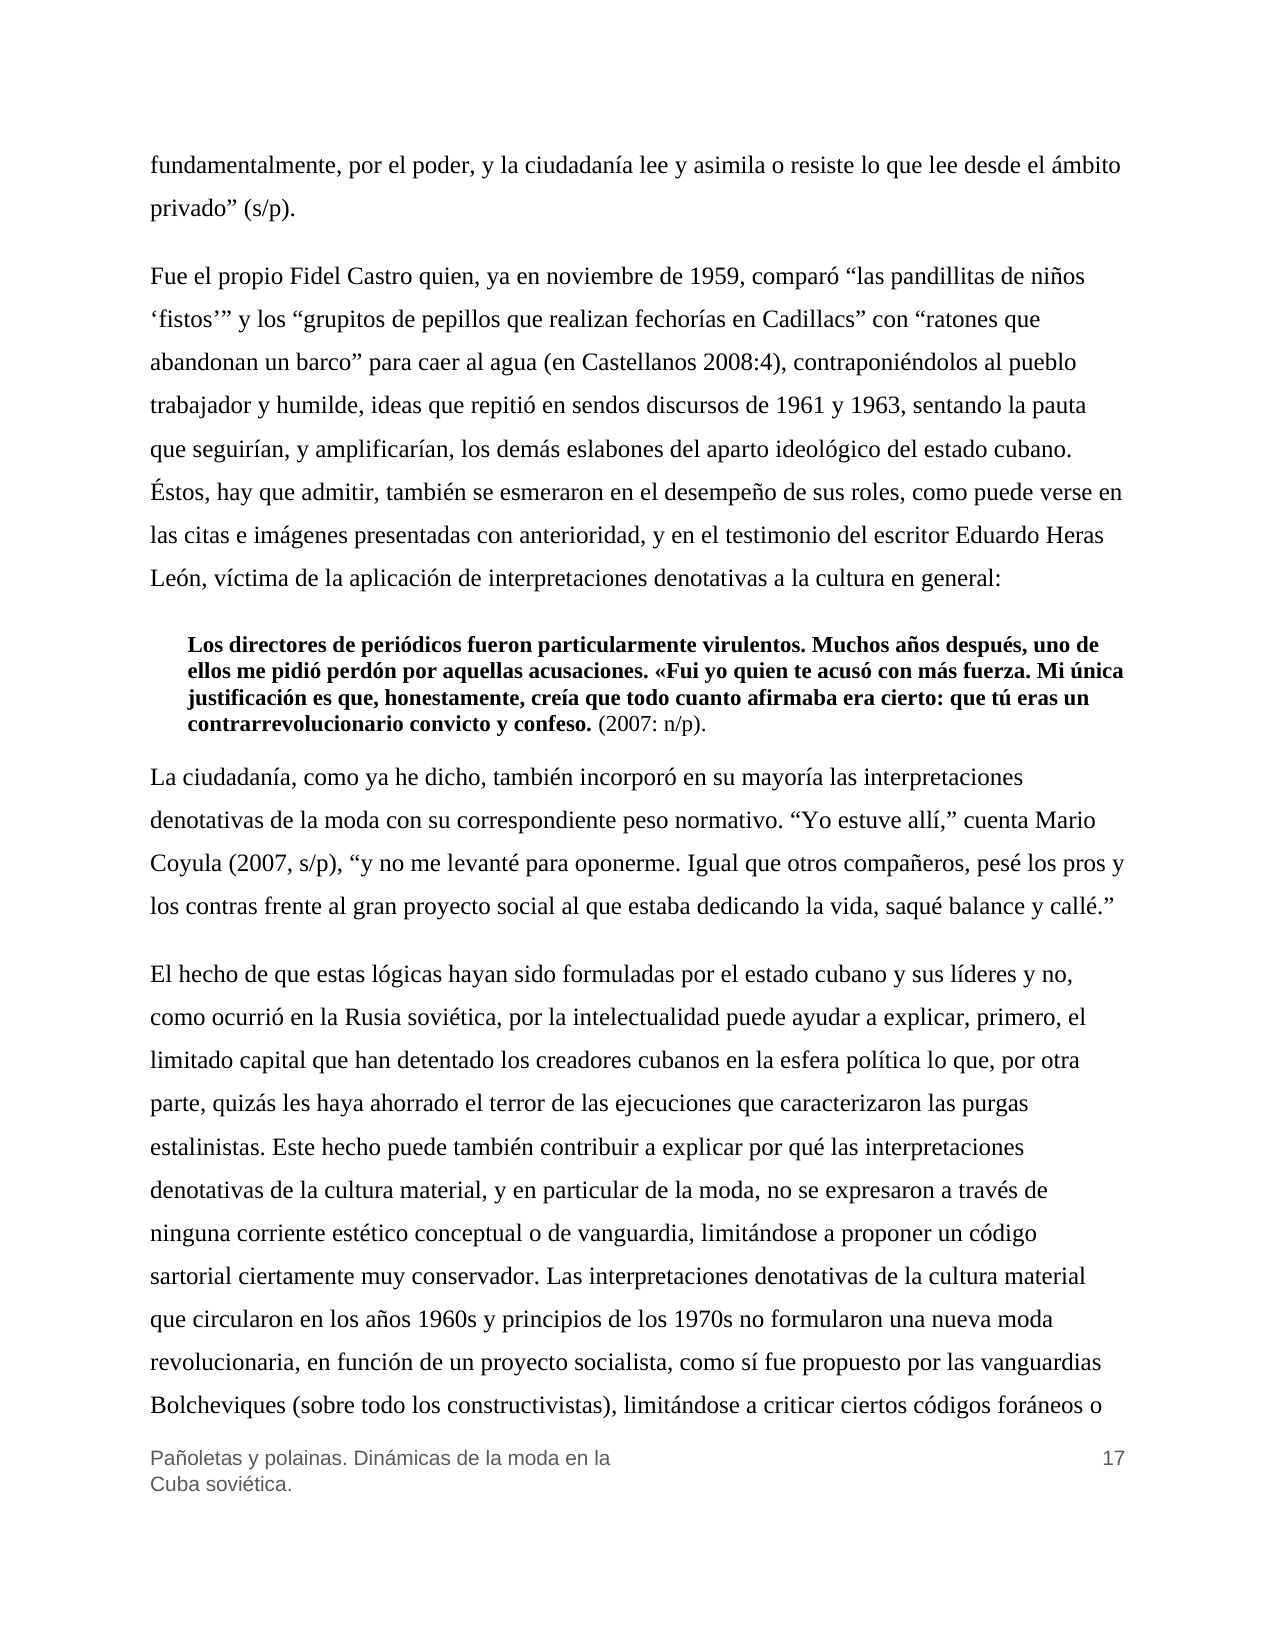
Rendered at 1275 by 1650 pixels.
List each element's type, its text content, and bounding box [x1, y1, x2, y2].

text La ciudadanía, como ya he dicho, también incorporó en su mayoría las interpretaciones denotativas de la moda con su correspondiente peso normativo. “Yo estuve allí,” cuenta Mario Coyula (2007, s/p), “y no me levanté para oponerme. Igual que otros compañeros, pesé los pros y los contras frente al gran proyecto social al que estaba dedicando la vida, saqué balance y callé.” [150, 762, 1125, 920]
text Fue el propio Fidel Castro quien, ya en noviembre de 1959, comparó “las pandillitas de niños ‘fistos’” y los “grupitos de pepillos que realizan fechorías en Cadillacs” con “ratones que abandonan un barco” para caer al agua (en Castellanos 2008:4), contraponiéndolos al pueblo trabajador y humilde, ideas que repitió en sendos discursos de 1961 y 1963, sentando la pauta que seguirían, y amplificarían, los demás eslabones del aparto ideológico del estado cubano. Éstos, hay que admitir, también se esmeraron en el desempeño de sus roles, como puede verse en las citas e imágenes presentadas con anterioridad, y en el testimonio del escritor Eduardo Heras León, víctima de la aplicación de interpretaciones denotativas a la cultura en general: [150, 261, 1125, 592]
text Los directores de periódicos fueron particularmente virulentos. Muchos años después, uno de ellos me pidió perdón por aquellas acusaciones. «Fui yo quien te acusó con más fuerza. Mi única justificación es que, honestamente, creía que todo cuanto afirmaba era cierto: que tú eras un contrarrevolucionario convicto y confeso. (2007: n/p). [187, 631, 1125, 737]
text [150, 959, 1125, 1419]
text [150, 150, 1125, 222]
